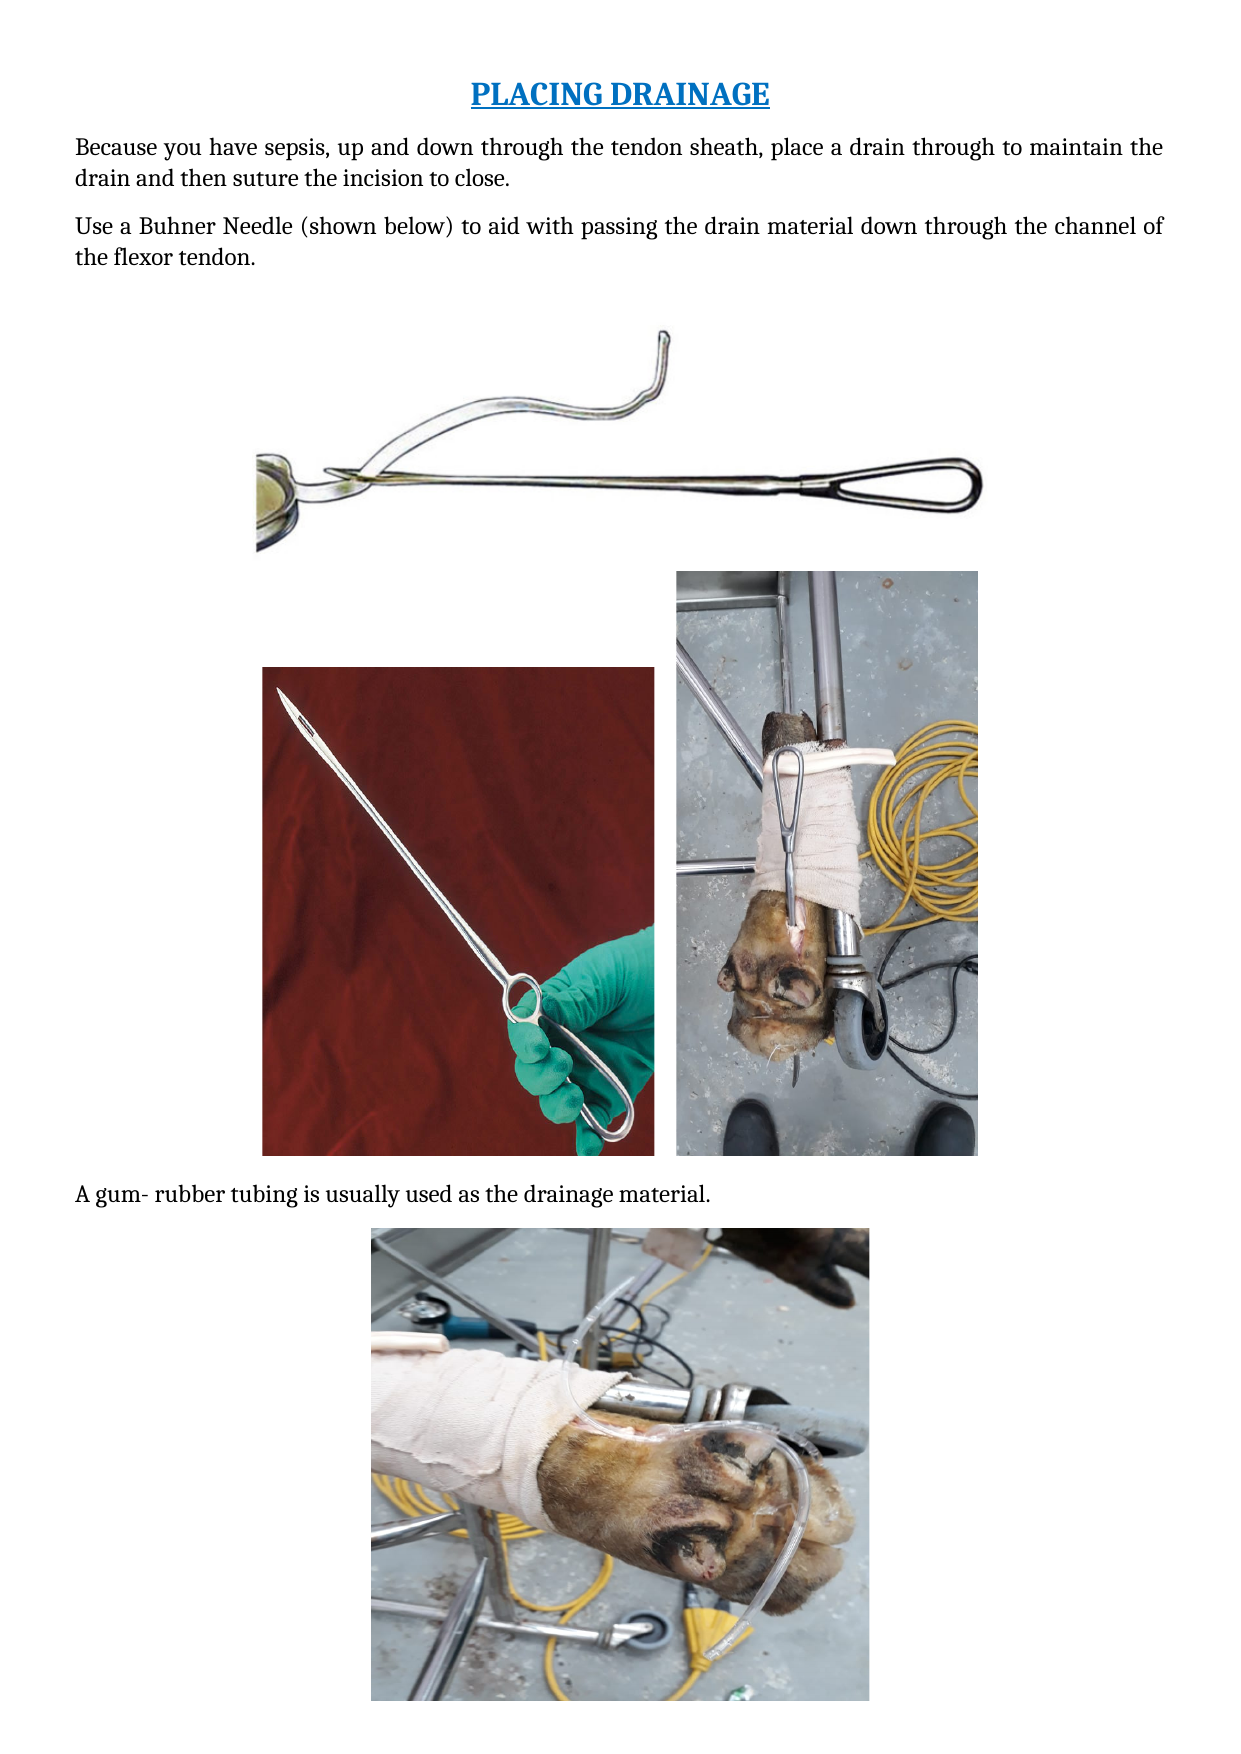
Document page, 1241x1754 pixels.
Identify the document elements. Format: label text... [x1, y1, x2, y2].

picture [262, 667, 655, 1156]
picture [676, 571, 978, 1156]
text A gum- rubber tubing is usually used as the drainage material. [75, 1180, 1165, 1209]
text Because you have sepsis, up and down through the tendon sheath, place a drain through to maintain the drain and then suture the incision to close. [75, 133, 1165, 193]
picture [371, 1228, 870, 1701]
picture [252, 290, 989, 570]
text Use a Buhner Needle (shown below) to aid with passing the drain material down through the channel of the flexor tendon. [75, 212, 1165, 272]
text PLACING DRAINAGE [75, 75, 1165, 113]
